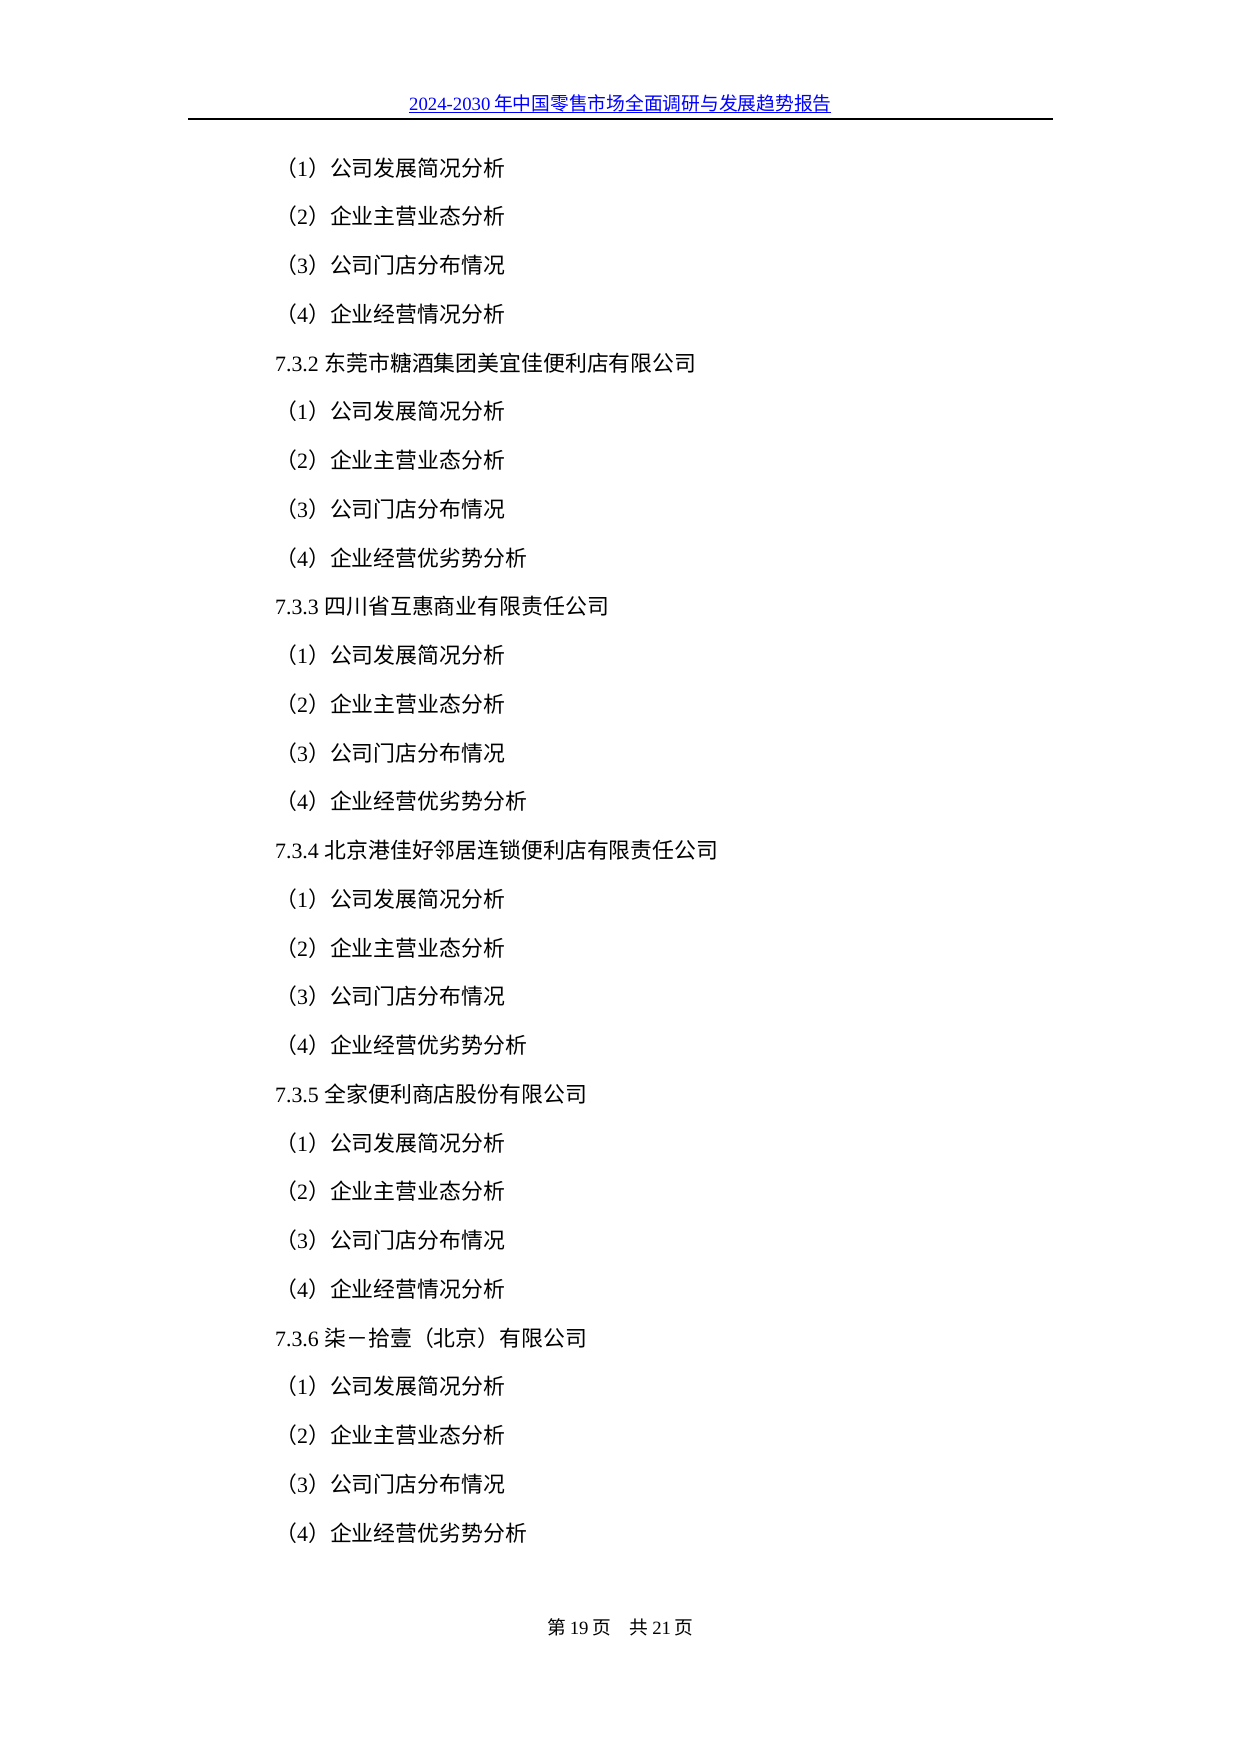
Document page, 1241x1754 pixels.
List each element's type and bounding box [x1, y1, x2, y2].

text [187, 150, 1053, 1548]
